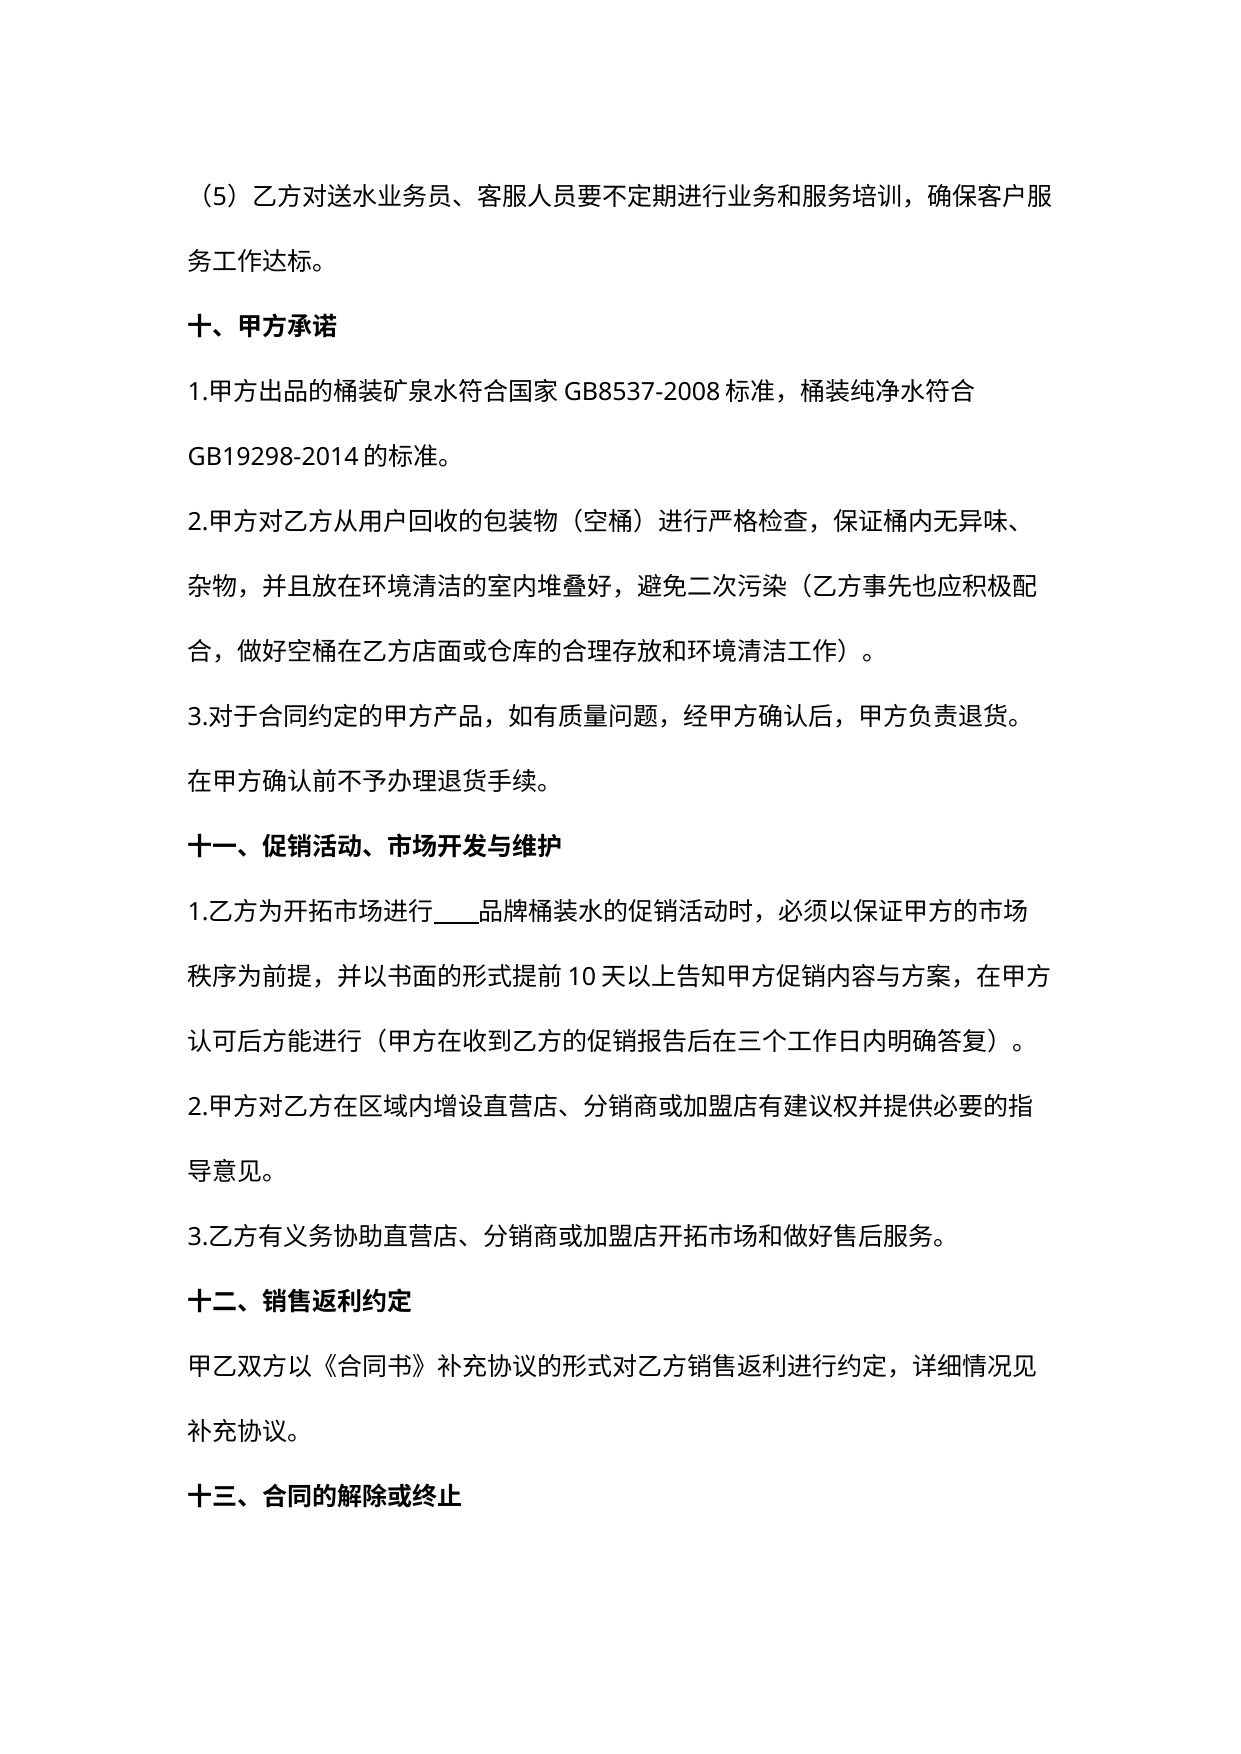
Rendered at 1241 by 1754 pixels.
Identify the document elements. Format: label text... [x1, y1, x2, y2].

text （5）乙方对送水业务员、客服人员要不定期进行业务和服务培训，确保客户服务工作达标。 [187, 162, 1053, 292]
subtitle 十二、销售返利约定 [187, 1267, 1053, 1332]
subtitle 十三、合同的解除或终止 [187, 1462, 1053, 1527]
text 3.乙方有义务协助直营店、分销商或加盟店开拓市场和做好售后服务。 [187, 1202, 1053, 1267]
text 1.乙方为开拓市场进行 品牌桶装水的促销活动时，必须以保证甲方的市场秩序为前提，并以书面的形式提前10天以上告知甲方促销内容与方案，在甲方认可后方能进行（甲方在收到乙方的促销报告后在三个工作日内明确答复）。 [187, 877, 1053, 1072]
subtitle 十、甲方承诺 [187, 292, 1053, 357]
text GB19298-2014的标准。 [187, 422, 1053, 487]
subtitle 十一、促销活动、市场开发与维护 [187, 812, 1053, 877]
text 2.甲方对乙方从用户回收的包装物（空桶）进行严格检查，保证桶内无异味、杂物，并且放在环境清洁的室内堆叠好，避免二次污染（乙方事先也应积极配合，做好空桶在乙方店面或仓库的合理存放和环境清洁工作）。 [187, 487, 1053, 682]
text 2.甲方对乙方在区域内增设直营店、分销商或加盟店有建议权并提供必要的指导意见。 [187, 1072, 1053, 1202]
text 1.甲方出品的桶装矿泉水符合国家GB8537-2008标准，桶装纯净水符合 [187, 357, 1053, 422]
text 3.对于合同约定的甲方产品，如有质量问题，经甲方确认后，甲方负责退货。在甲方确认前不予办理退货手续。 [187, 682, 1053, 812]
text 甲乙双方以《合同书》补充协议的形式对乙方销售返利进行约定，详细情况见补充协议。 [187, 1332, 1053, 1462]
